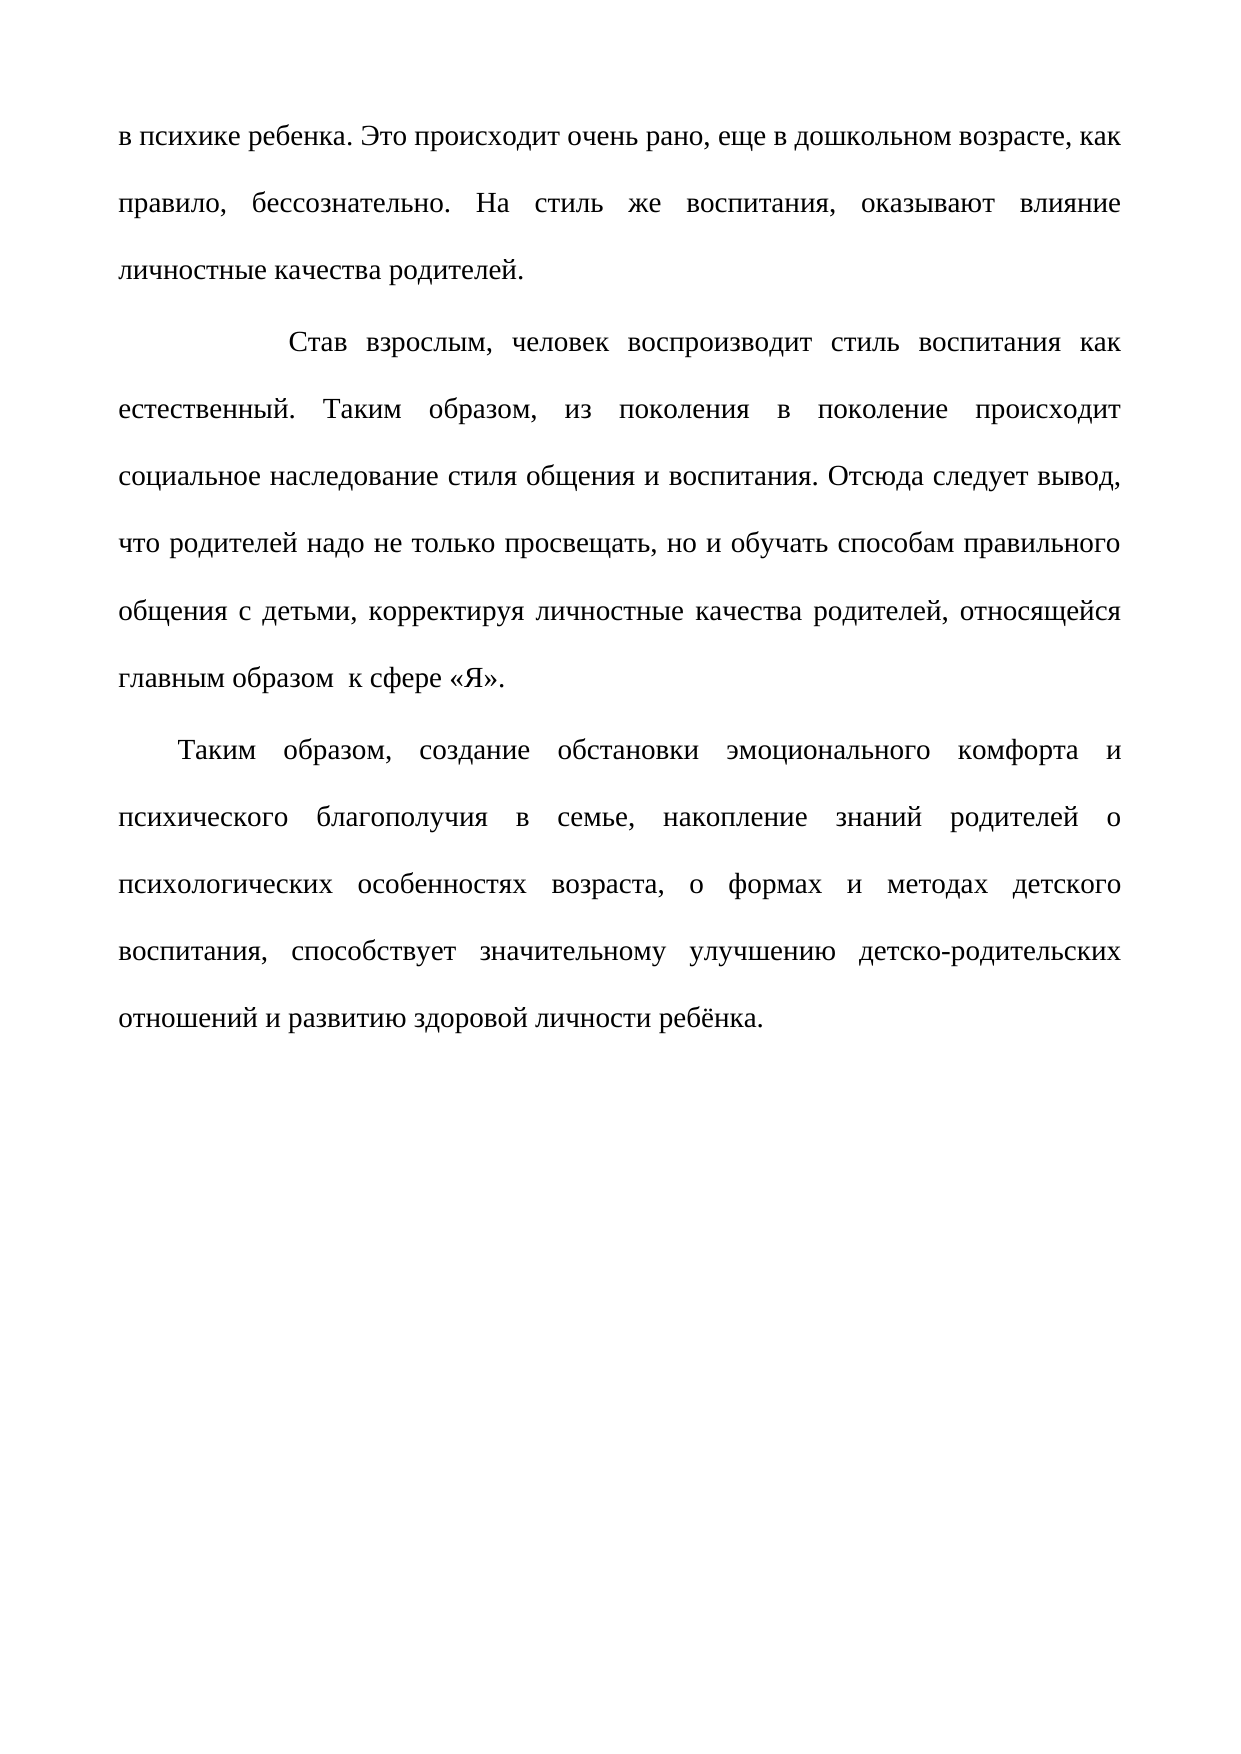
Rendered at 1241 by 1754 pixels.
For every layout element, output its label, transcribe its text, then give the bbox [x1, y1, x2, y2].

text Став взрослым, человек воспроизводит стиль воспитания как естественный. Таким образом, из поколения в поколение происходит социальное наследование стиля общения и воспитания. Отсюда следует вывод, что родителей надо не только просвещать, но и обучать способам правильного общения с детьми, корректируя личностные качества родителей, относящейся главным образом к сфере «Я». [118, 324, 1122, 693]
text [118, 118, 1122, 286]
text Таким образом, создание обстановки эмоционального комфорта и психического благополучия в семье, накопление знаний родителей о психологических особенностях возраста, о формах и методах детского воспитания, способствует значительному улучшению детско-родительских отношений и развитию здоровой личности ребёнка. [118, 732, 1122, 1034]
